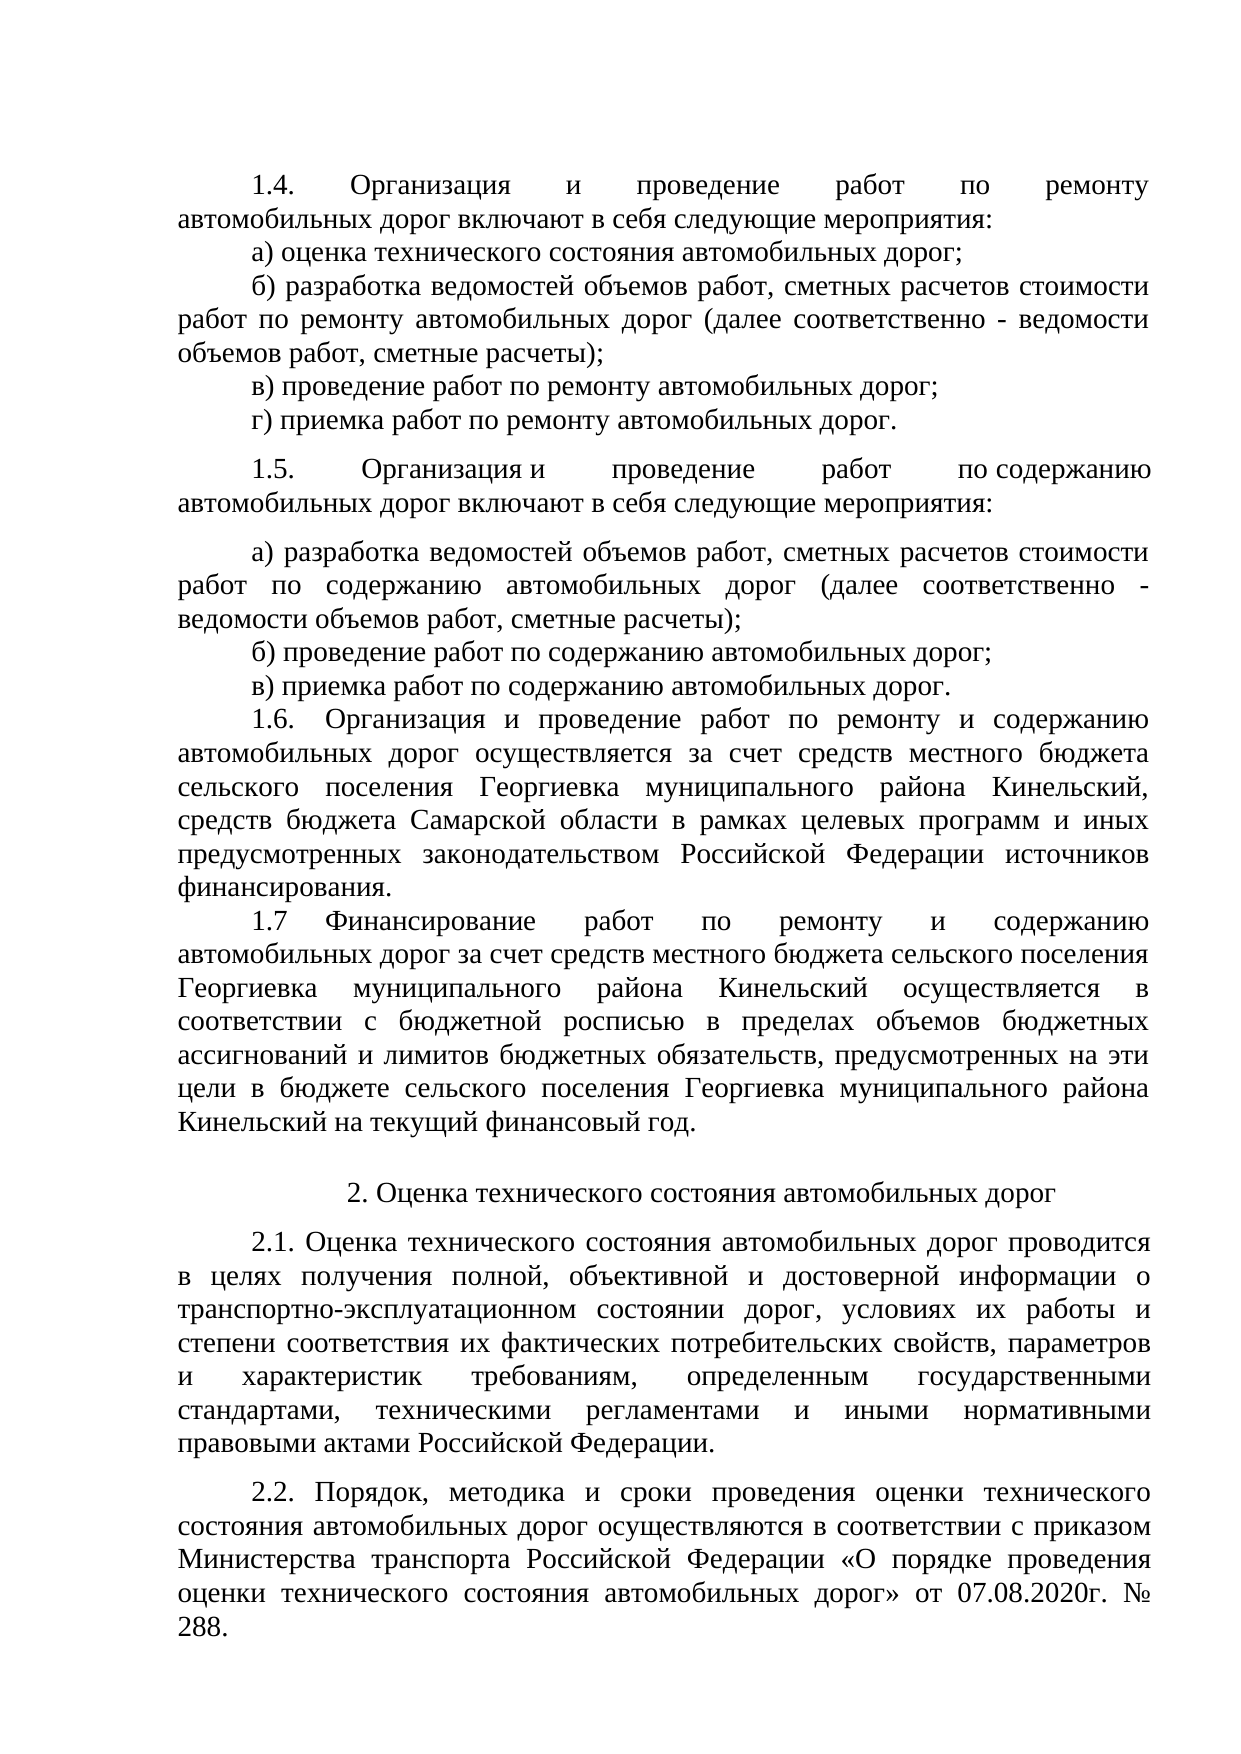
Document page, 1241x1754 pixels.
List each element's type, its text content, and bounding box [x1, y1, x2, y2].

text в) приемка работ по содержанию автомобильных дорог. [251, 668, 1152, 702]
text а) оценка технического состояния автомобильных дорог; [177, 234, 1152, 268]
text б) разработка ведомостей объемов работ, сметных расчетов стоимости работ по ремонту автомобильных дорог (далее соответственно - ведомости объемов работ, сметные расчеты); [177, 268, 1149, 368]
text б) проведение работ по содержанию автомобильных дорог; [251, 634, 1152, 668]
list Финансирование работ по ремонту и содержанию автомобильных дорог за счет средств местного бюджета сельского поселения Георгиевка муниципального района Кинельский осуществляется в соответствии с бюджетной росписью в пределах объемов бюджетных ассигнований и лимитов бюджетных обязательств, предусмотренных на эти цели в бюджете сельского поселения Георгиевка муниципального района Кинельский на текущий финансовый год. [177, 903, 1149, 1138]
text 2.1. Оценка технического состояния автомобильных дорог проводится в целях получения полной, объективной и достоверной информации о транспортно-эксплуатационном состоянии дорог, условиях их работы и степени соответствия их фактических потребительских свойств, параметров и характеристик требованиям, определенным государственными стандартами, техническими регламентами и иными нормативными правовыми актами Российской Федерации. [177, 1224, 1152, 1459]
text а) разработка ведомостей объемов работ, сметных расчетов стоимости работ по содержанию автомобильных дорог (далее соответственно - ведомости объемов работ, сметные расчеты); [177, 534, 1149, 634]
text 2. Оценка технического состояния автомобильных дорог [177, 1175, 1152, 1208]
text в) проведение работ по ремонту автомобильных дорог; [177, 368, 1152, 402]
list Организация и проведение работ по ремонту и содержанию автомобильных дорог осуществляется за счет средств местного бюджета сельского поселения Георгиевка муниципального района Кинельский, средств бюджета Самарской области в рамках целевых программ и иных предусмотренных законодательством Российской Федерации источников финансирования. [177, 702, 1149, 903]
text 1.4. Организация и проведение работ по ремонту автомобильных дорог включают в себя следующие мероприятия: [177, 167, 1149, 234]
text 2.2. Порядок, методика и сроки проведения оценки технического состояния автомобильных дорог осуществляются в соответствии с приказом Министерства транспорта Российской Федерации «О порядке проведения оценки технического состояния автомобильных дорог» от 07.08.2020г. № 288. [177, 1474, 1152, 1642]
text г) приемка работ по ремонту автомобильных дорог. [177, 402, 1152, 436]
text 1.5. Организация и проведение работ по содержанию автомобильных дорог включают в себя следующие мероприятия: [177, 451, 1152, 518]
